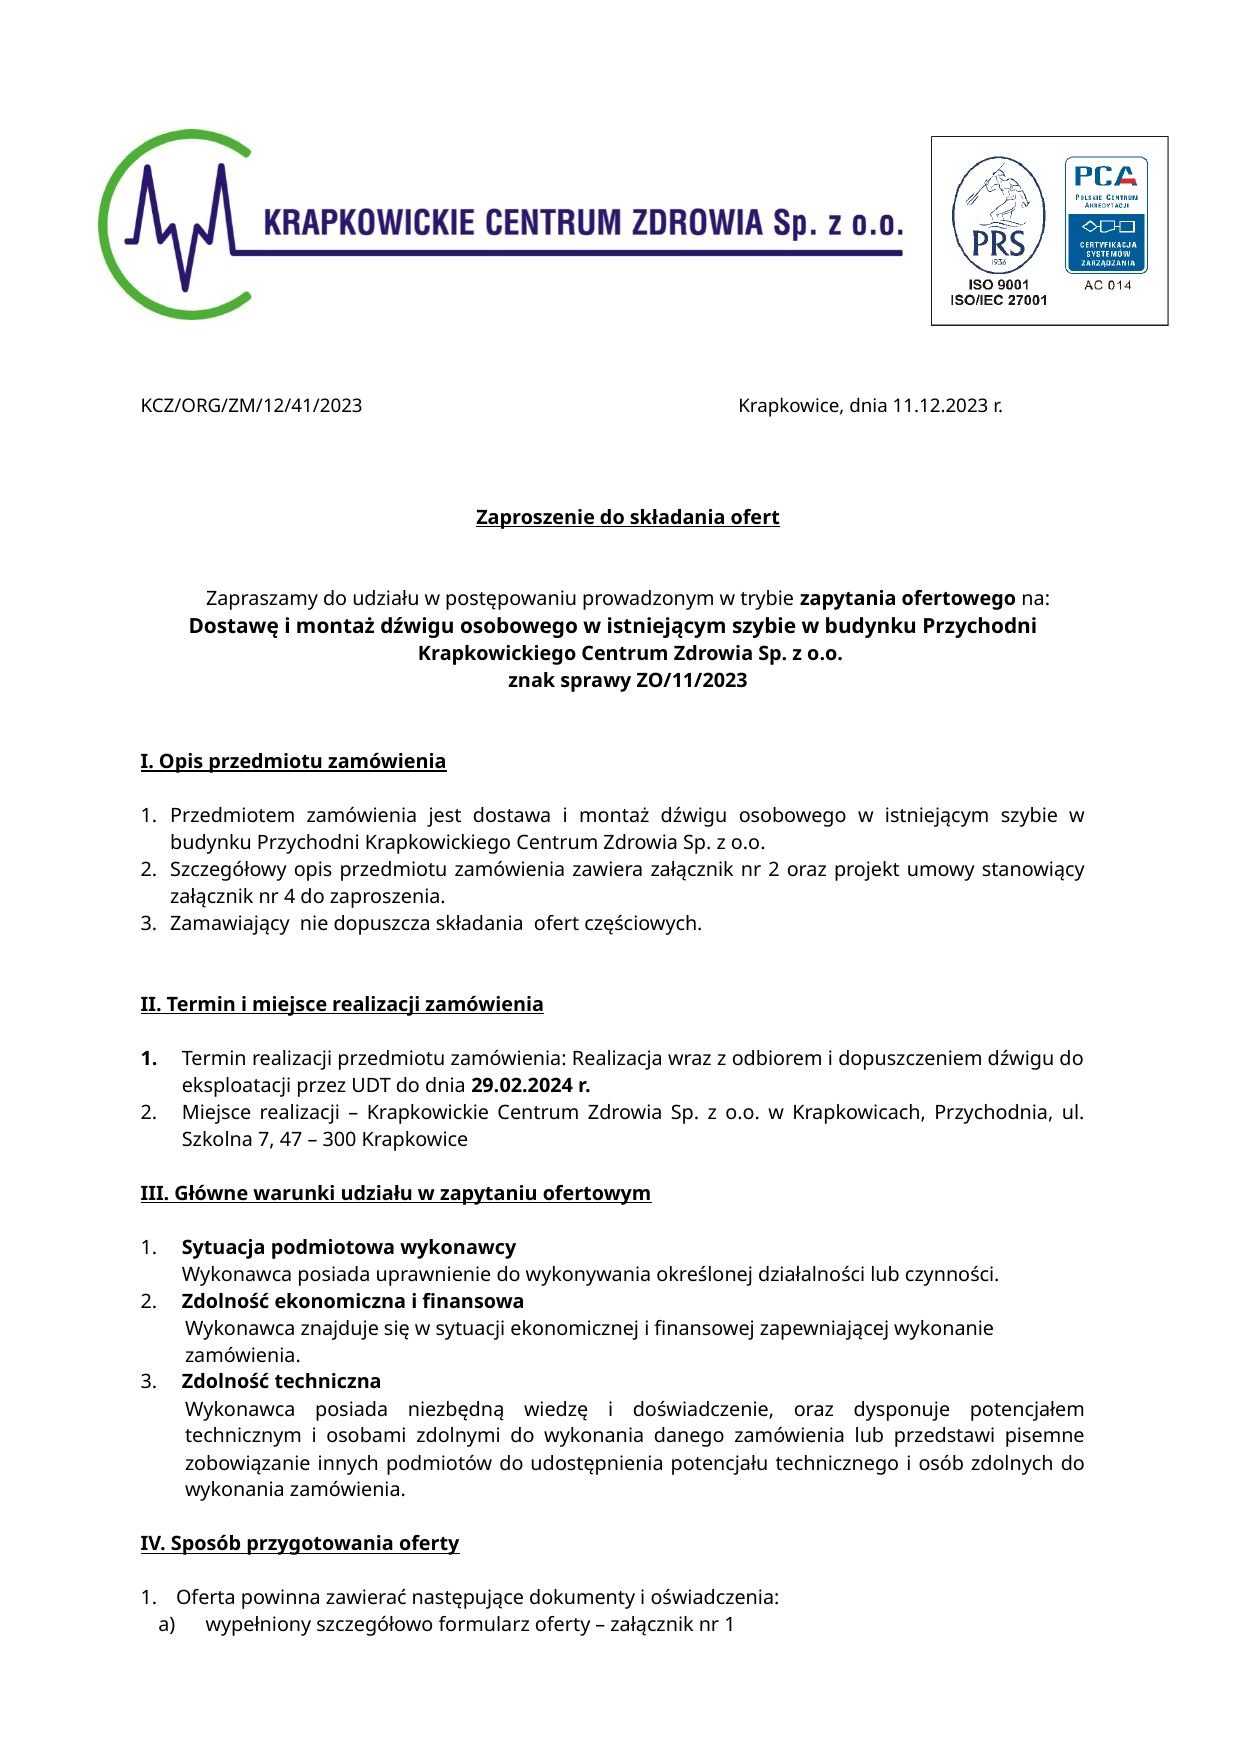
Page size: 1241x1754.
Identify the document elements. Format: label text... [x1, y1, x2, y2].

text Wykonawca znajduje się w sytuacji ekonomicznej i finansowej zapewniającej wykonanie zamówienia. [185, 1314, 1086, 1368]
text Krapkowickiego Centrum Zdrowia Sp. z o.o. [170, 639, 1086, 666]
list Zdolność techniczna [140, 1368, 1086, 1395]
picture [98, 129, 903, 320]
list Sytuacja podmiotowa wykonawcy [140, 1233, 1086, 1260]
text Dostawę i montaż dźwigu osobowego w istniejącym szybie w budynku Przychodni [140, 611, 1086, 639]
text Wykonawca posiada niezbędną wiedzę i doświadczenie, oraz dysponuje potencjałem technicznym i osobami zdolnymi do wykonania danego zamówienia lub przedstawi pisemne zobowiązanie innych podmiotów do udostępnienia potencjału technicznego i osób zdolnych do wykonania zamówienia. [185, 1395, 1086, 1503]
text I. Opis przedmiotu zamówienia [140, 747, 1086, 774]
text Zapraszamy do udziału w postępowaniu prowadzonym w trybie zapytania ofertowego na: [170, 584, 1086, 611]
text znak sprawy ZO/11/2023 [170, 666, 1086, 693]
list Przedmiotem zamówienia jest dostawa i montaż dźwigu osobowego w istniejącym szybie w budynku Przychodni Krapkowickiego Centrum Zdrowia Sp. z o.o. [140, 801, 1086, 855]
subtitle II. Termin i miejsce realizacji zamówienia [140, 990, 1086, 1017]
list Szczegółowy opis przedmiotu zamówienia zawiera załącznik nr 2 oraz projekt umowy stanowiący załącznik nr 4 do zaproszenia. [140, 855, 1086, 909]
text Wykonawca posiada uprawnienie do wykonywania określonej działalności lub czynności. [182, 1260, 1086, 1287]
subtitle III. Główne warunki udziału w zapytaniu ofertowym [140, 1179, 1086, 1206]
list Oferta powinna zawierać następujące dokumenty i oświadczenia: [140, 1584, 1086, 1611]
list Zamawiający nie dopuszcza składania ofert częściowych. [140, 909, 1086, 936]
subtitle IV. Sposób przygotowania oferty [140, 1530, 1086, 1557]
list wypełniony szczegółowo formularz oferty – załącznik nr 1 [158, 1611, 1086, 1638]
text Zaproszenie do składania ofert [170, 503, 1086, 530]
list Zdolność ekonomiczna i finansowa [140, 1287, 1086, 1314]
picture [931, 136, 1169, 326]
list Miejsce realizacji – Krapkowickie Centrum Zdrowia Sp. z o.o. w Krapkowicach, Przychodnia, ul. Szkolna 7, 47 – 300 Krapkowice [140, 1098, 1086, 1152]
text KCZ/ORG/ZM/12/41/2023 Krapkowice, dnia 11.12.2023 r. [140, 392, 1086, 418]
list Termin realizacji przedmiotu zamówienia: Realizacja wraz z odbiorem i dopuszczeniem dźwigu do eksploatacji przez UDT do dnia 29.02.2024 r. [140, 1044, 1086, 1098]
